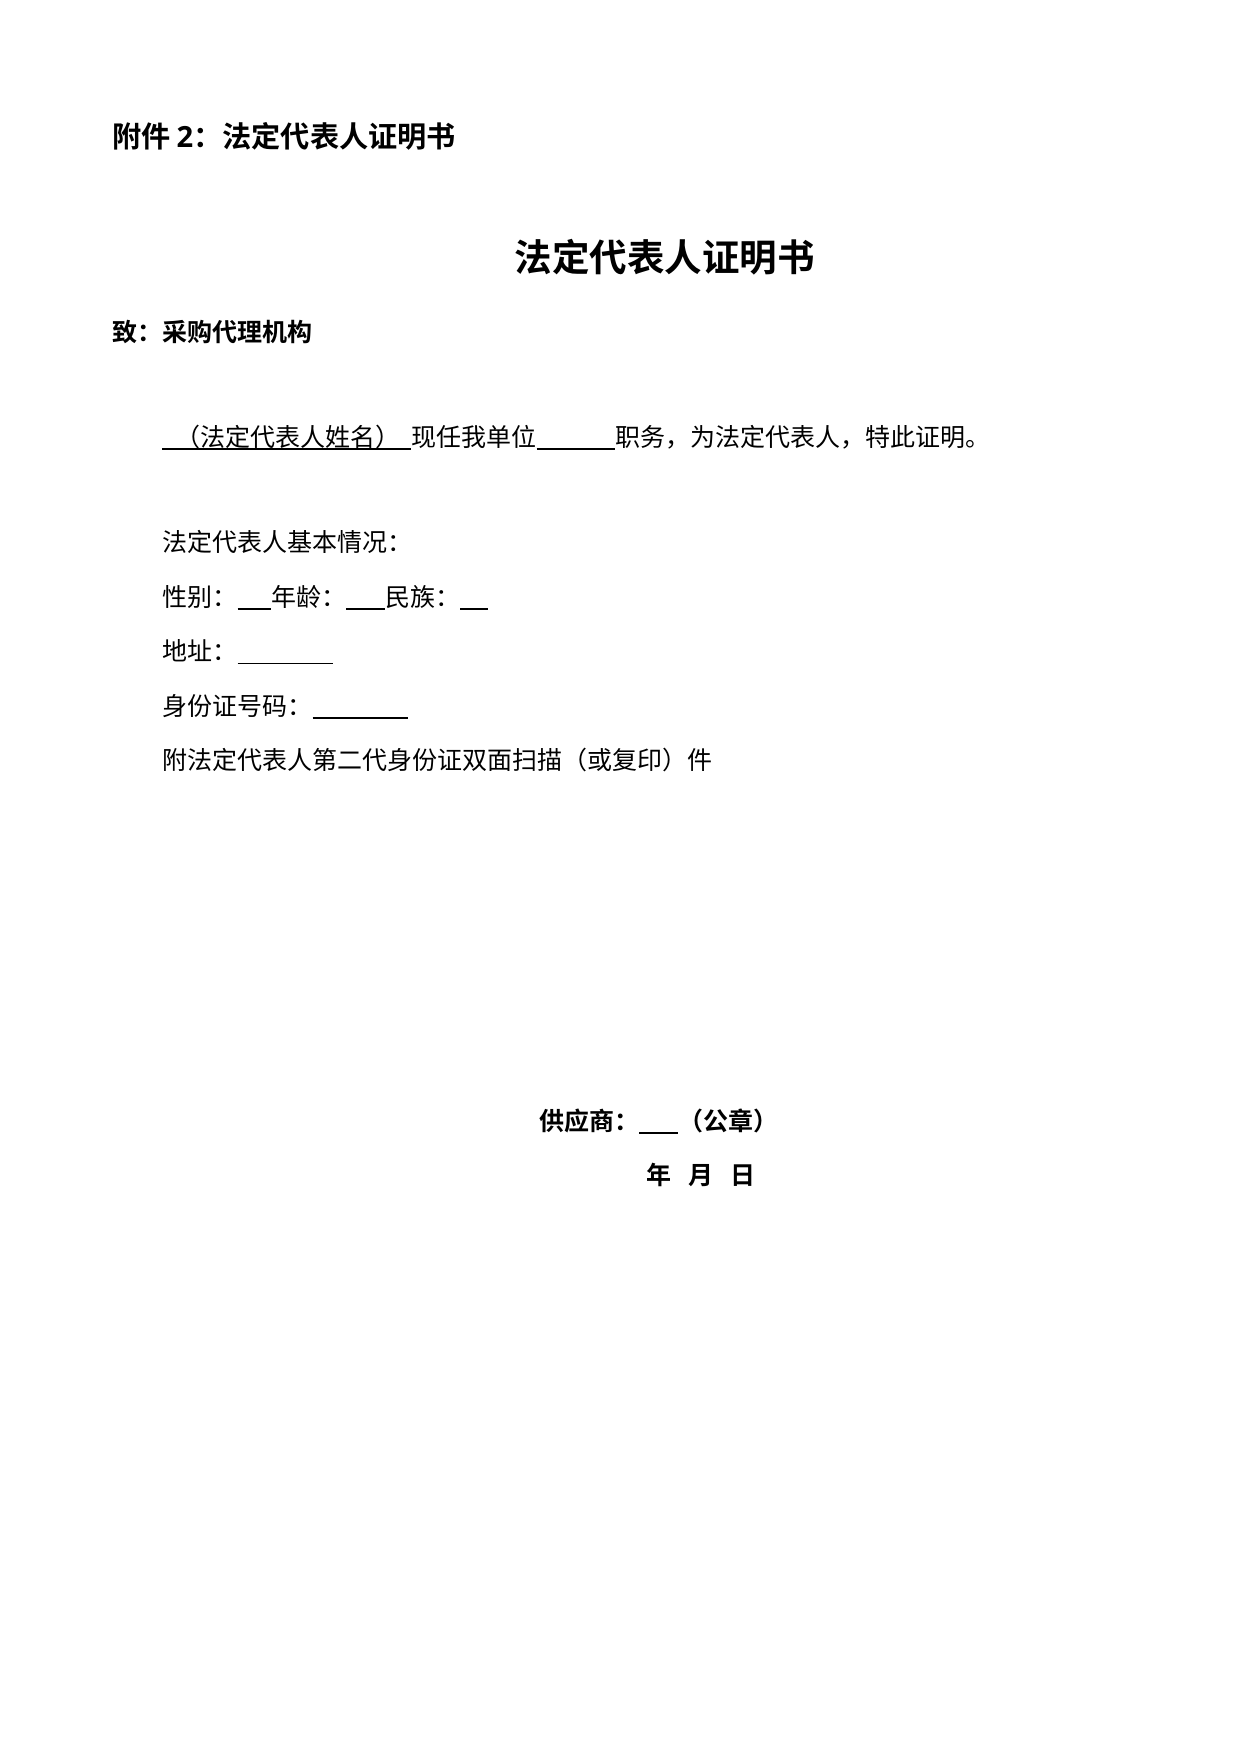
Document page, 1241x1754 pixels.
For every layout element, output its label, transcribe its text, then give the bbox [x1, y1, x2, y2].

text 法定代表人证明书 [112, 228, 1142, 282]
text 身份证号码： [112, 686, 1142, 722]
text 法定代表人基本情况： [112, 523, 1142, 559]
text （法定代表人姓名） 现任我单位 职务，为法定代表人，特此证明。 [112, 417, 1142, 454]
text 附法定代表人第二代身份证双面扫描（或复印）件 [112, 740, 1142, 777]
text 附件2：法定代表人证明书 [112, 113, 1142, 156]
text 年 月 日 [112, 1155, 1142, 1192]
text 地址： [112, 632, 1142, 668]
text 供应商： （公章） [112, 1101, 1142, 1137]
text 致：采购代理机构 [112, 312, 1142, 348]
text 性别： 年龄： 民族： [112, 577, 1142, 613]
